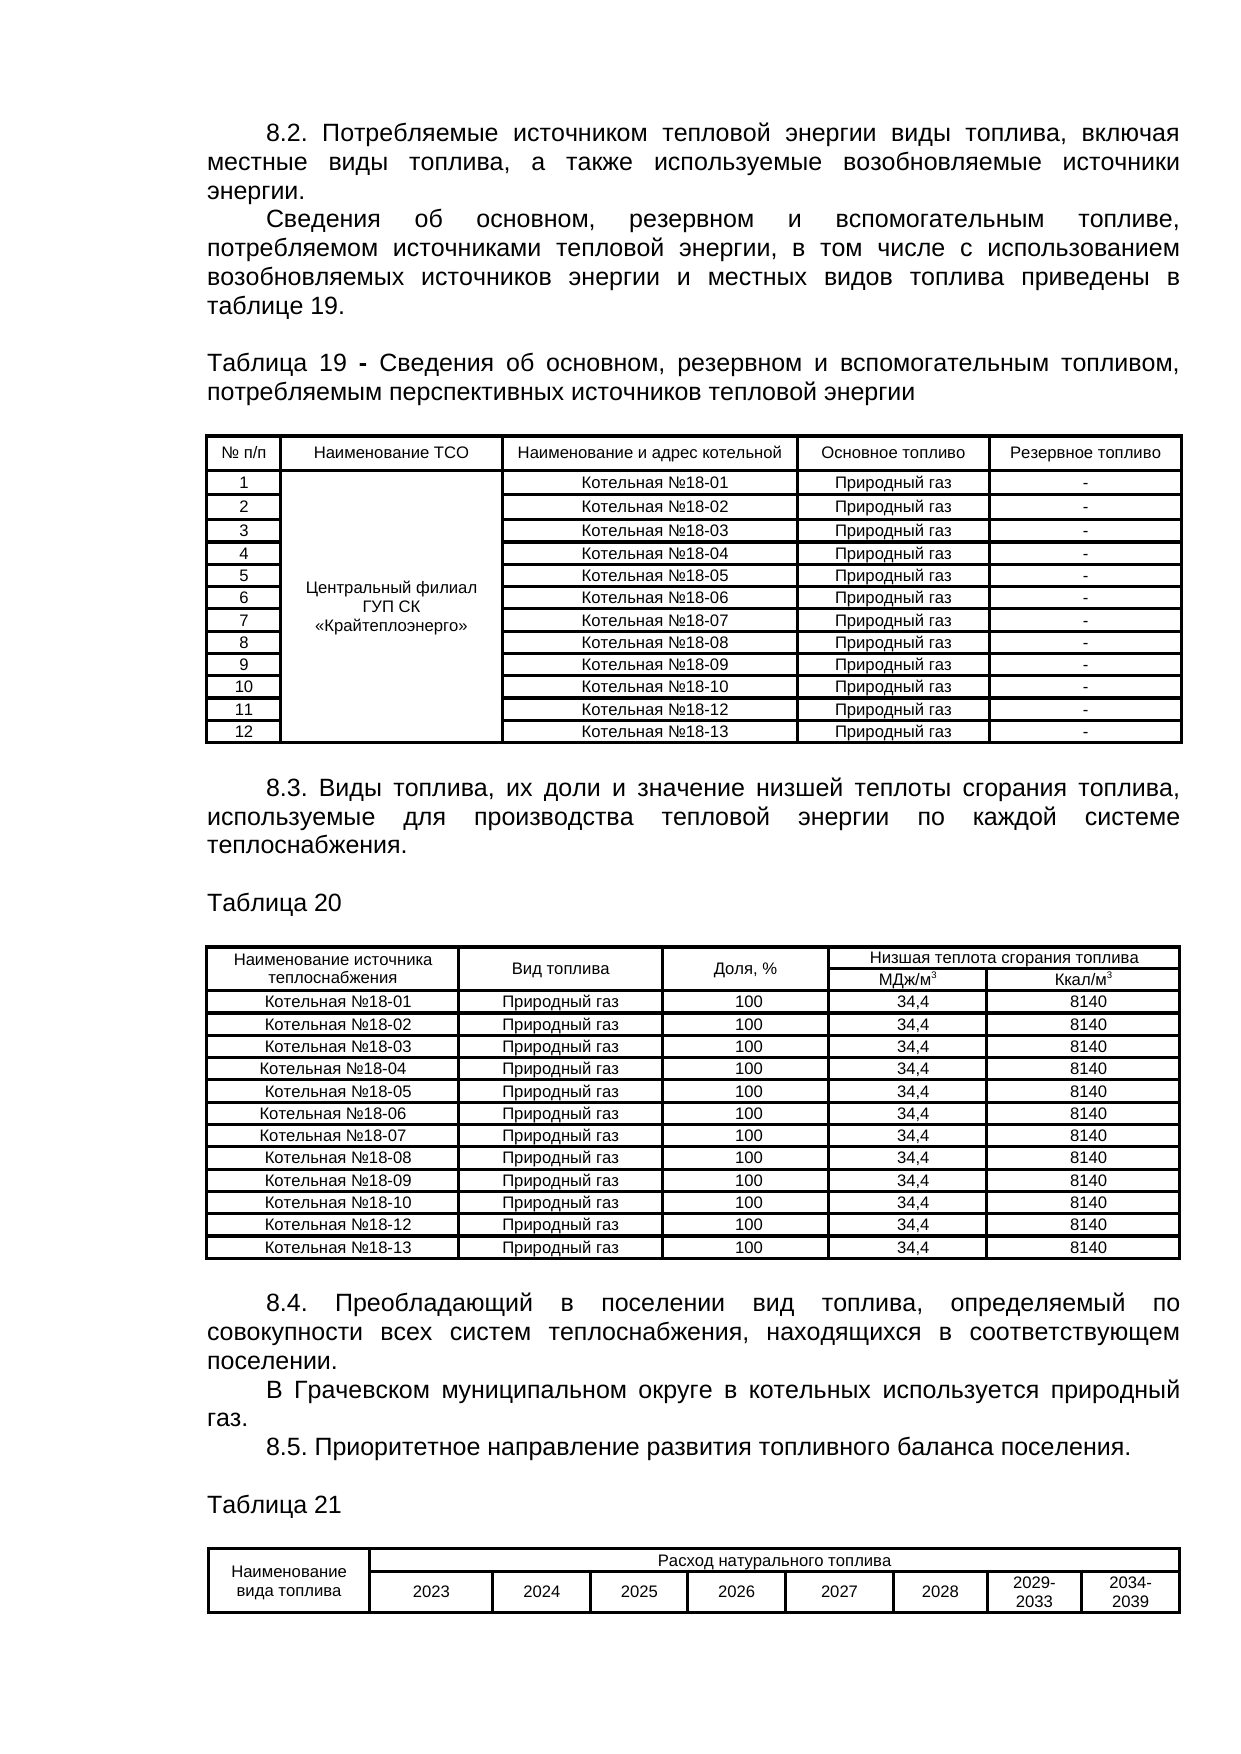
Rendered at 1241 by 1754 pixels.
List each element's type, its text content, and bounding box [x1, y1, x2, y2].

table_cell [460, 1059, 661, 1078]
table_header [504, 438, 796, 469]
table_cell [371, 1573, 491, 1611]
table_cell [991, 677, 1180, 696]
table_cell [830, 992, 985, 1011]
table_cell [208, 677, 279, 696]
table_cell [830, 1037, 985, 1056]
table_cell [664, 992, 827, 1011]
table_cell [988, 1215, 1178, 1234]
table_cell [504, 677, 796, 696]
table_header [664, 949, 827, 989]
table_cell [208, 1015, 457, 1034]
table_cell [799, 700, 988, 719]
text В Грачевском муниципальном округе в котельных используется природный газ. [207, 1375, 1181, 1432]
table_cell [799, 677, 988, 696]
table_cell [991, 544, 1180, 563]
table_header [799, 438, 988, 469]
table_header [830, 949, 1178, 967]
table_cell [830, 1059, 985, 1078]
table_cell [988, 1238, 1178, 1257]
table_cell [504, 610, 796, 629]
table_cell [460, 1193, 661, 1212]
text 8.5. Приоритетное направление развития топливного баланса поселения. [207, 1432, 1181, 1461]
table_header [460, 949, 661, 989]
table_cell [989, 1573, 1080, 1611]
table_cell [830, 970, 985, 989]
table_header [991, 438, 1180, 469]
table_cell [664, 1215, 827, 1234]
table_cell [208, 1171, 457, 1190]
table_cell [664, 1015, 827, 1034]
text 8.4. Преобладающий в поселении вид топлива, определяемый по совокупности всех систем теплоснабжения, находящихся в соответствующем поселении. [207, 1288, 1181, 1375]
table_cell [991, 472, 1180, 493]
text Таблица 19 - Сведения об основном, резервном и вспомогательным топливом, потребляемым перспективных источников тепловой энергии [207, 348, 1181, 406]
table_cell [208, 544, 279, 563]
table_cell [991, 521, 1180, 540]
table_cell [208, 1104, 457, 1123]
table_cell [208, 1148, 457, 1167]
text 8.2. Потребляемые источником тепловой энергии виды топлива, включая местные виды топлива, а также используемые возобновляемые источники энергии. [207, 118, 1181, 204]
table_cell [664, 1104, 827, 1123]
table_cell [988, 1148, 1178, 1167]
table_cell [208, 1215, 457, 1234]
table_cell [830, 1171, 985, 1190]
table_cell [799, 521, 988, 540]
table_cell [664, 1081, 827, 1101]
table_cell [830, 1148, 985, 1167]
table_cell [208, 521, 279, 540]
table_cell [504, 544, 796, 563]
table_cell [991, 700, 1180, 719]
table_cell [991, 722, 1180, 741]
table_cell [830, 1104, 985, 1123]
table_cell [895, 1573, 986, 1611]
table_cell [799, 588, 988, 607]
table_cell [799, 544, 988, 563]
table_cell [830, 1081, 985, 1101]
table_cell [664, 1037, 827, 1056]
text Таблица 20 [207, 888, 1181, 917]
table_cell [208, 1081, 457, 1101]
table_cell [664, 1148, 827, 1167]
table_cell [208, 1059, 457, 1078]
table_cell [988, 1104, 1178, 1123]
text Сведения об основном, резервном и вспомогательным топливе, потребляемом источниками тепловой энергии, в том числе с использованием возобновляемых источников энергии и местных видов топлива приведены в таблице 19. [207, 204, 1181, 319]
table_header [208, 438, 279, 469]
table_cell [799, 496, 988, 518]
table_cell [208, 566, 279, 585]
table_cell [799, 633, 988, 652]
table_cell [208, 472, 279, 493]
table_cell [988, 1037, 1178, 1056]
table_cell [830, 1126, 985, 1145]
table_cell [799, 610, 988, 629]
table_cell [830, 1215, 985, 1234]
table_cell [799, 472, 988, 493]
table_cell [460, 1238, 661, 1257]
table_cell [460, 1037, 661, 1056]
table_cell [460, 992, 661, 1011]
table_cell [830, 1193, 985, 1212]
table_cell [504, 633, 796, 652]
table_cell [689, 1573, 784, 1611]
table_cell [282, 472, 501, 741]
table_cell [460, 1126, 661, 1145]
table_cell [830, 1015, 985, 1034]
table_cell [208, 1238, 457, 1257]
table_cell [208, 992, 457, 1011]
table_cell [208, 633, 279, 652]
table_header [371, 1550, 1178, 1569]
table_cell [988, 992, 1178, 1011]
text Таблица 21 [207, 1490, 1181, 1518]
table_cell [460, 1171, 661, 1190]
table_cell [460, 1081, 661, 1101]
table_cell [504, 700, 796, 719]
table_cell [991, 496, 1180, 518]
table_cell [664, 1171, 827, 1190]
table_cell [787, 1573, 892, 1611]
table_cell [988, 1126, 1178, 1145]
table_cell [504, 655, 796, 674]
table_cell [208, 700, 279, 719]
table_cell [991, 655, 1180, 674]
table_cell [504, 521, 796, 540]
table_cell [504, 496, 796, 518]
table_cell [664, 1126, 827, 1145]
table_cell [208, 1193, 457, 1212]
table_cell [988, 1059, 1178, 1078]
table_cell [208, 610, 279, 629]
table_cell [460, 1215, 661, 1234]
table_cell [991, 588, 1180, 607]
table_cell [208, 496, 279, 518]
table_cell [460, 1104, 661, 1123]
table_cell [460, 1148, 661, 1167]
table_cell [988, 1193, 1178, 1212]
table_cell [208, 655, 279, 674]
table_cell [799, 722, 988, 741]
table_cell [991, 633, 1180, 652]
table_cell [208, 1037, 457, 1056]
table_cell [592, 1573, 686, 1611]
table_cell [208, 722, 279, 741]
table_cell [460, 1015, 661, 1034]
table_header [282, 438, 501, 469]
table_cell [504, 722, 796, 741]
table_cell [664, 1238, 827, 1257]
text 8.3. Виды топлива, их доли и значение низшей теплоты сгорания топлива, используемые для производства тепловой энергии по каждой системе теплоснабжения. [207, 773, 1181, 859]
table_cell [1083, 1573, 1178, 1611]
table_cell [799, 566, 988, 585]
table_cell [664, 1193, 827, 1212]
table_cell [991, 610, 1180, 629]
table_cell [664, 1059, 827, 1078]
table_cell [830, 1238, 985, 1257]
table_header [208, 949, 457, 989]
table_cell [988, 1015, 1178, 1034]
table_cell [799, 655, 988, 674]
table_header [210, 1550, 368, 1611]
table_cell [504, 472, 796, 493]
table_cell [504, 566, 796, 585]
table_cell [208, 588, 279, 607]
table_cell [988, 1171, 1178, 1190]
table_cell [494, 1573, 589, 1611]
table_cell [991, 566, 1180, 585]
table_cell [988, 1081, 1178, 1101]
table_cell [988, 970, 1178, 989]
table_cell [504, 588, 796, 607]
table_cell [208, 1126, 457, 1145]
